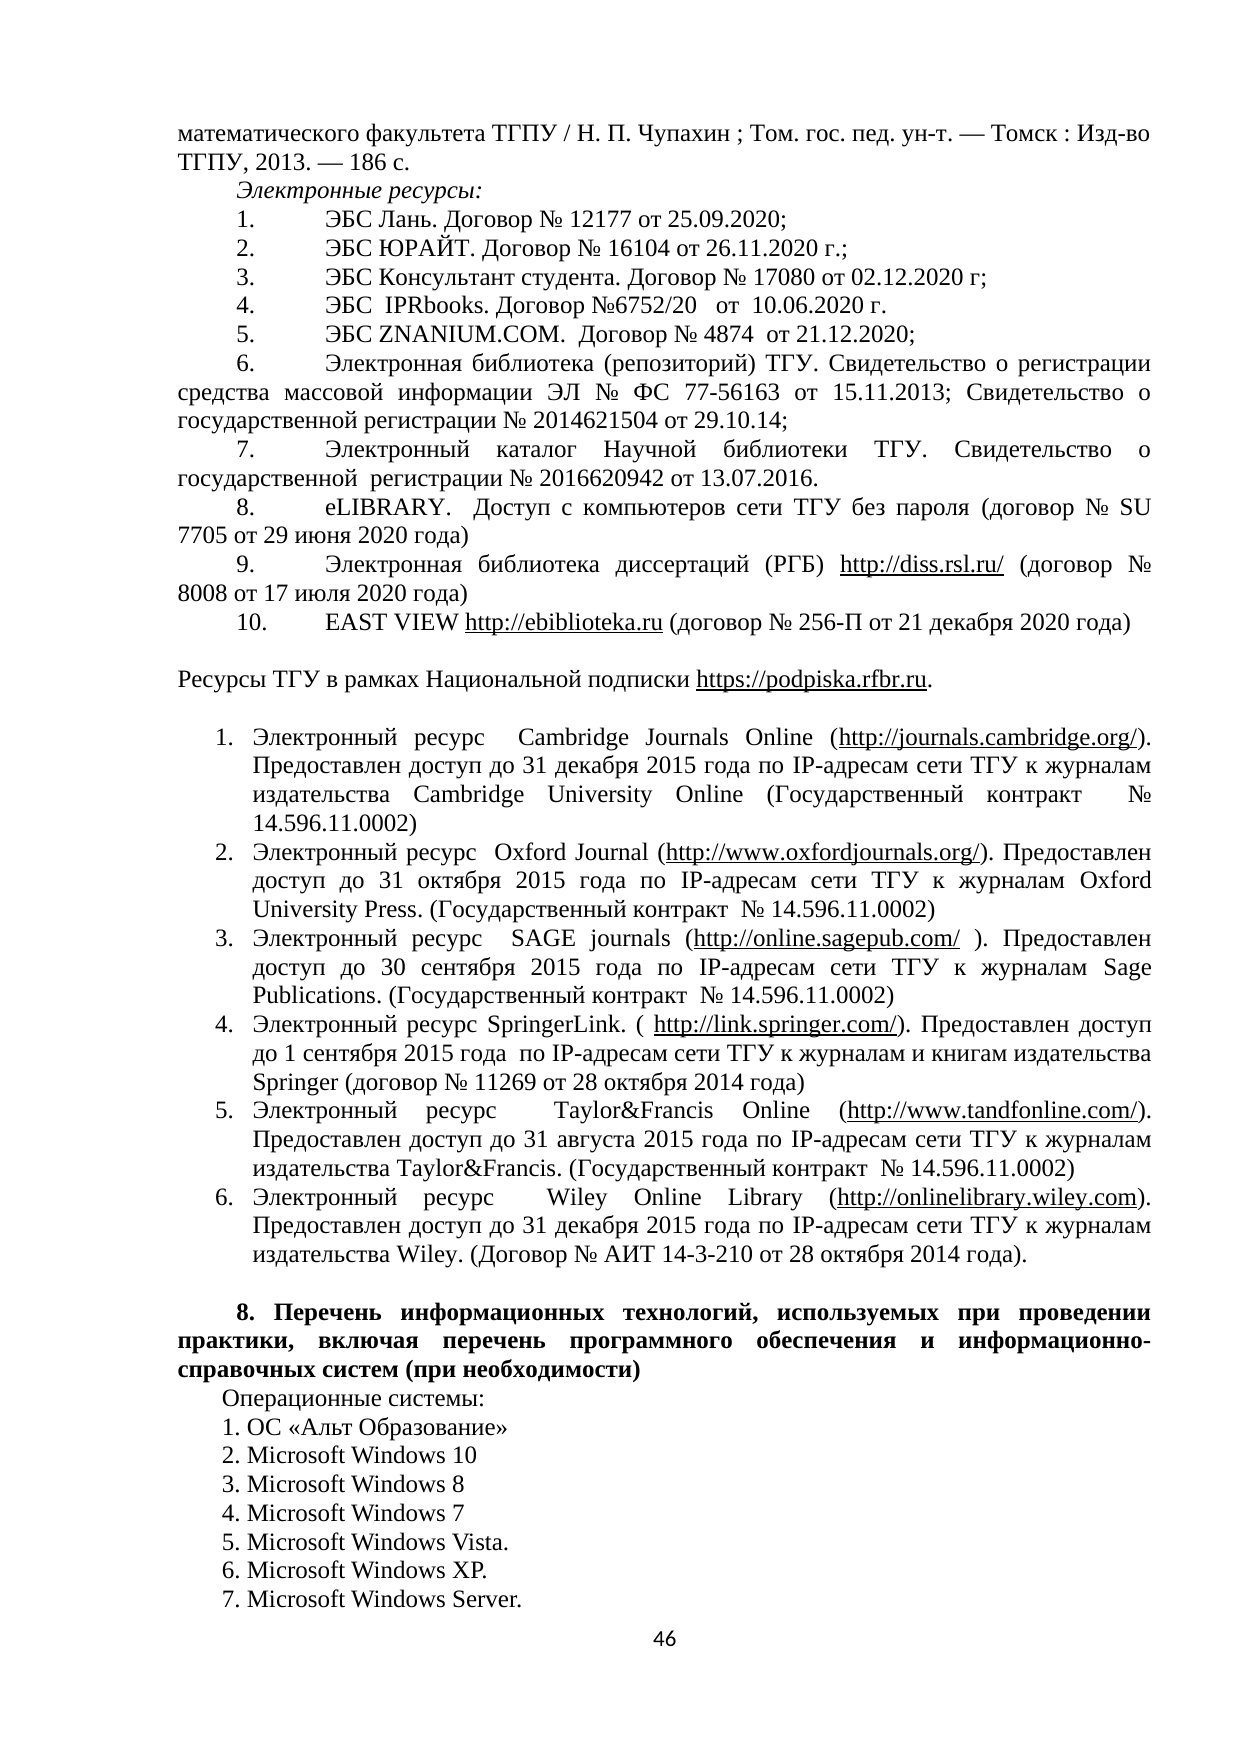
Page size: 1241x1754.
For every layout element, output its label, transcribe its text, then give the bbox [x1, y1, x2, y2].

text 4. Microsoft Windows 7 [222, 1498, 1152, 1527]
list Электронный каталог Научной библиотеки ТГУ. Свидетельство о государственной регистрации № 2016620942 от 13.07.2016. [177, 434, 1152, 492]
text 6. Microsoft Windows XP. [222, 1556, 1152, 1584]
text Электронные ресурсы: [177, 176, 1152, 204]
list ЭБС Лань. Договор № 12177 от 25.09.2020; [177, 204, 1152, 233]
list Электронный ресурс Wiley Online Library (http://onlinelibrary.wiley.com). Предоставлен доступ до 31 декабря 2015 года по IP-адресам сети ТГУ к журналам издательства Wiley. (Договор № АИТ 14-3-210 от 28 октября 2014 года). [215, 1182, 1152, 1268]
text 1. ОС «Альт Образование» [222, 1412, 1152, 1441]
text 5. Microsoft Windows Vista. [222, 1527, 1152, 1556]
list EAST VIEW http://ebiblioteka.ru (договор № 256-П от 21 декабря 2020 года) [177, 607, 1152, 636]
text 8. Перечень информационных технологий, используемых при проведении практики, включая перечень программного обеспечения и информационно-справочных систем (при необходимости) [177, 1297, 1152, 1383]
text 2. Microsoft Windows 10 [222, 1441, 1152, 1469]
list Электронный ресурс Taylor&Francis Online (http://www.tandfonline.com/). Предоставлен доступ до 31 августа 2015 года по IP-адресам сети ТГУ к журналам издательства Taylor&Francis. (Государственный контракт № 14.596.11.0002) [215, 1096, 1152, 1182]
list Электронная библиотека (репозиторий) ТГУ. Свидетельство о регистрации средства массовой информации ЭЛ № ФС 77-56163 от 15.11.2013; Свидетельство о государственной регистрации № 2014621504 от 29.10.14; [177, 348, 1152, 434]
list ЭБС ЮРАЙТ. Договор № 16104 от 26.11.2020 г.; [177, 233, 1152, 262]
list ЭБС Консультант студента. Договор № 17080 от 02.12.2020 г; [177, 262, 1152, 291]
text 3. Microsoft Windows 8 [222, 1469, 1152, 1498]
list Электронный ресурс SpringerLink. ( http://link.springer.com/). Предоставлен доступ до 1 сентября 2015 года по IP-адресам сети ТГУ к журналам и книгам издательства Springer (договор № 11269 от 28 октября 2014 года) [215, 1009, 1152, 1096]
list Электронная библиотека диссертаций (РГБ) http://diss.rsl.ru/ (договор № 8008 от 17 июля 2020 года) [177, 549, 1152, 607]
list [177, 118, 1152, 176]
list Электронный ресурс SAGE journals (http://online.sagepub.com/ ). Предоставлен доступ до 30 сентября 2015 года по IP-адресам сети ТГУ к журналам Sage Publications. (Государственный контракт № 14.596.11.0002) [215, 923, 1152, 1009]
list Электронный ресурс Oxford Journal (http://www.oxfordjournals.org/). Предоставлен доступ до 31 октября 2015 года по IP-адресам сети ТГУ к журналам Oxford University Press. (Государственный контракт № 14.596.11.0002) [215, 837, 1152, 923]
list eLIBRARY. Доступ с компьютеров сети ТГУ без пароля (договор № SU 7705 от 29 июня 2020 года) [177, 492, 1152, 549]
list Электронный ресурс Cambridge Journals Online (http://journals.cambridge.org/). Предоставлен доступ до 31 декабря 2015 года по IP-адресам сети ТГУ к журналам издательства Cambridge University Online (Государственный контракт № 14.596.11.0002) [215, 722, 1152, 837]
text Ресурсы ТГУ в рамках Национальной подписки https://podpiska.rfbr.ru. [177, 664, 1152, 693]
list ЭБС ZNANIUM.COM. Договор № 4874 от 21.12.2020; [177, 319, 1152, 348]
text 7. Microsoft Windows Server. [222, 1584, 1152, 1613]
text Операционные системы: [222, 1383, 1152, 1412]
list ЭБС IPRbooks. Договор №6752/20 от 10.06.2020 г. [177, 291, 1152, 319]
